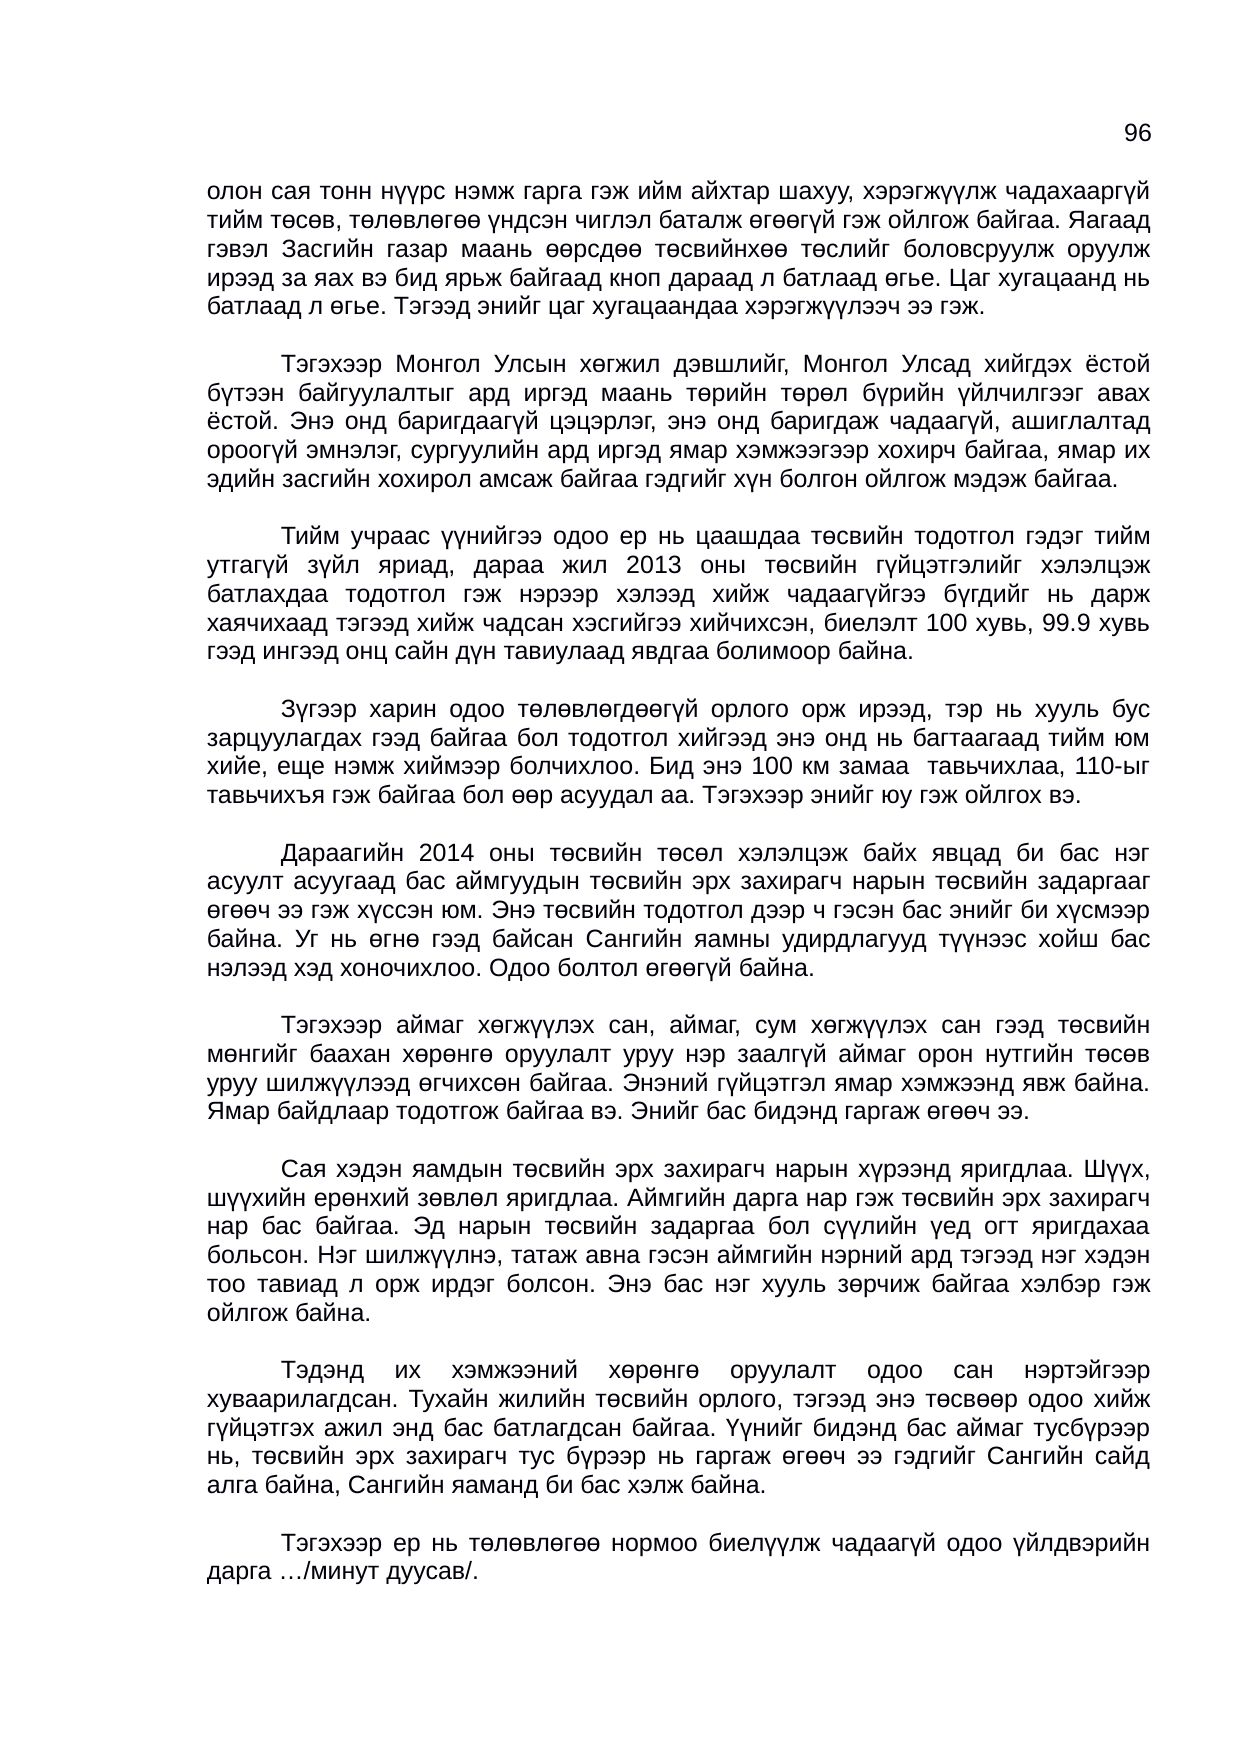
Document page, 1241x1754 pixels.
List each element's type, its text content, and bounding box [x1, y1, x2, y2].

text Зүгээр харин одоо төлөвлөгдөөгүй орлого орж ирээд, тэр нь хууль бус зарцуулагдах гээд байгаа бол тодотгол хийгээд энэ онд нь багтаагаад тийм юм хийе, еще нэмж хиймээр болчихлоо. Бид энэ 100 км замаа тавьчихлаа, 110-ыг тавьчихъя гэж байгаа бол өөр асуудал аа. Тэгэхээр энийг юу гэж ойлгох вэ. [207, 694, 1152, 809]
text Тэгэхээр ер нь төлөвлөгөө нормоо биелүүлж чадаагүй одоо үйлдвэрийн дарга …/минут дуусав/. [207, 1528, 1152, 1585]
text Тэдэнд их хэмжээний хөрөнгө оруулалт одоо сан нэртэйгээр хуваарилагдсан. Тухайн жилийн төсвийн орлого, тэгээд энэ төсвөөр одоо хийж гүйцэтгэх ажил энд бас батлагдсан байгаа. Үүнийг бидэнд бас аймаг тусбүрээр нь, төсвийн эрх захирагч тус бүрээр нь гаргаж өгөөч ээ гэдгийг Сангийн сайд алга байна, Сангийн яаманд би бас хэлж байна. [207, 1355, 1152, 1499]
text Тийм учраас үүнийгээ одоо ер нь цаашдаа төсвийн тодотгол гэдэг тийм утгагүй зүйл яриад, дараа жил 2013 оны төсвийн гүйцэтгэлийг хэлэлцэж батлахдаа тодотгол гэж нэрээр хэлээд хийж чадаагүйгээ бүгдийг нь дарж хаячихаад тэгээд хийж чадсан хэсгийгээ хийчихсэн, биелэлт 100 хувь, 99.9 хувь гээд ингээд онц сайн дүн тавиулаад явдгаа болимоор байна. [207, 521, 1152, 665]
text Тэгэхээр аймаг хөгжүүлэх сан, аймаг, сум хөгжүүлэх сан гээд төсвийн мөнгийг баахан хөрөнгө оруулалт уруу нэр заалгүй аймаг орон нутгийн төсөв уруу шилжүүлээд өгчихсөн байгаа. Энэний гүйцэтгэл ямар хэмжээнд явж байна. Ямар байдлаар тодотгож байгаа вэ. Энийг бас бидэнд гаргаж өгөөч ээ. [207, 1010, 1152, 1125]
text Сая хэдэн яамдын төсвийн эрх захирагч нарын хүрээнд яригдлаа. Шүүх, шүүхийн ерөнхий зөвлөл яригдлаа. Аймгийн дарга нар гэж төсвийн эрх захирагч нар бас байгаа. Эд нарын төсвийн задаргаа бол сүүлийн үед огт яригдахаа больсон. Нэг шилжүүлнэ, татаж авна гэсэн аймгийн нэрний ард тэгээд нэг хэдэн тоо тавиад л орж ирдэг болсон. Энэ бас нэг хууль зөрчиж байгаа хэлбэр гэж ойлгож байна. [207, 1154, 1152, 1326]
text Тэгэхээр Монгол Улсын хөгжил дэвшлийг, Монгол Улсад хийгдэх ёстой бүтээн байгуулалтыг ард иргэд маань төрийн төрөл бүрийн үйлчилгээг авах ёстой. Энэ онд баригдаагүй цэцэрлэг, энэ онд баригдаж чадаагүй, ашиглалтад ороогүй эмнэлэг, сургуулийн ард иргэд ямар хэмжээгээр хохирч байгаа, ямар их эдийн засгийн хохирол амсаж байгаа гэдгийг хүн болгон ойлгож мэдэж байгаа. [207, 349, 1152, 493]
text Дараагийн 2014 оны төсвийн төсөл хэлэлцэж байх явцад би бас нэг асуулт асуугаад бас аймгуудын төсвийн эрх захирагч нарын төсвийн задаргааг өгөөч ээ гэж хүссэн юм. Энэ төсвийн тодотгол дээр ч гэсэн бас энийг би хүсмээр байна. Уг нь өгнө гээд байсан Сангийн яамны удирдлагууд түүнээс хойш бас нэлээд хэд хоночихлоо. Одоо болтол өгөөгүй байна. [207, 838, 1152, 981]
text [207, 176, 1152, 320]
